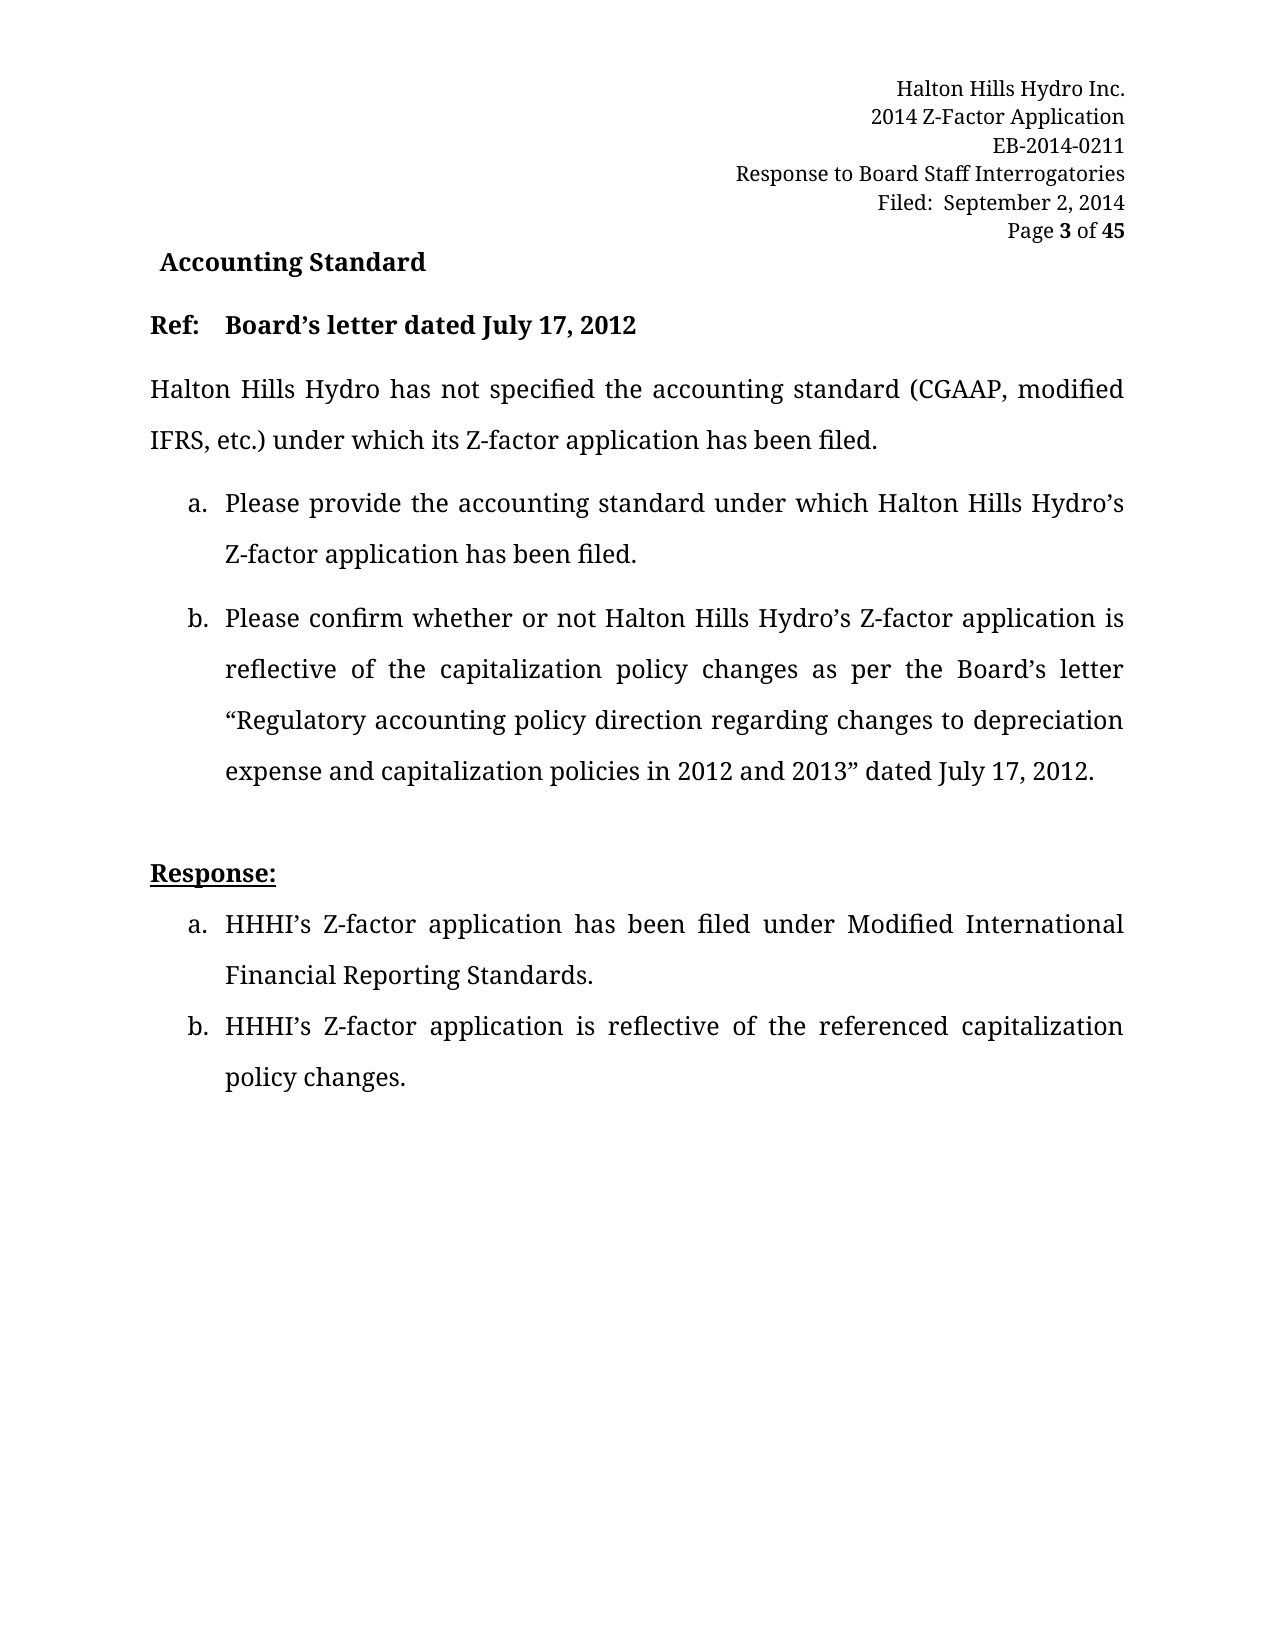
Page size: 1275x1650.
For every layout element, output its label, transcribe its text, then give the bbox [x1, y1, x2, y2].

list HHHI’s Z-factor application has been filed under Modified International Financial Reporting Standards. [187, 907, 1125, 992]
list Please confirm whether or not Halton Hills Hydro’s Z-factor application is reflective of the capitalization policy changes as per the Board’s letter “Regulatory accounting policy direction regarding changes to depreciation expense and capitalization policies in 2012 and 2013” dated July 17, 2012. [187, 601, 1125, 788]
text Halton Hills Hydro has not specified the accounting standard (CGAAP, modified IFRS, etc.) under which its Z-factor application has been filed. [150, 372, 1125, 457]
text Ref: Board’s letter dated July 17, 2012 [150, 308, 1125, 342]
text Accounting Standard [159, 244, 1125, 278]
list HHHI’s Z-factor application is reflective of the referenced capitalization policy changes. [187, 1009, 1125, 1094]
text Response: [150, 856, 1125, 890]
list Please provide the accounting standard under which Halton Hills Hydro’s Z-factor application has been filed. [187, 486, 1125, 571]
